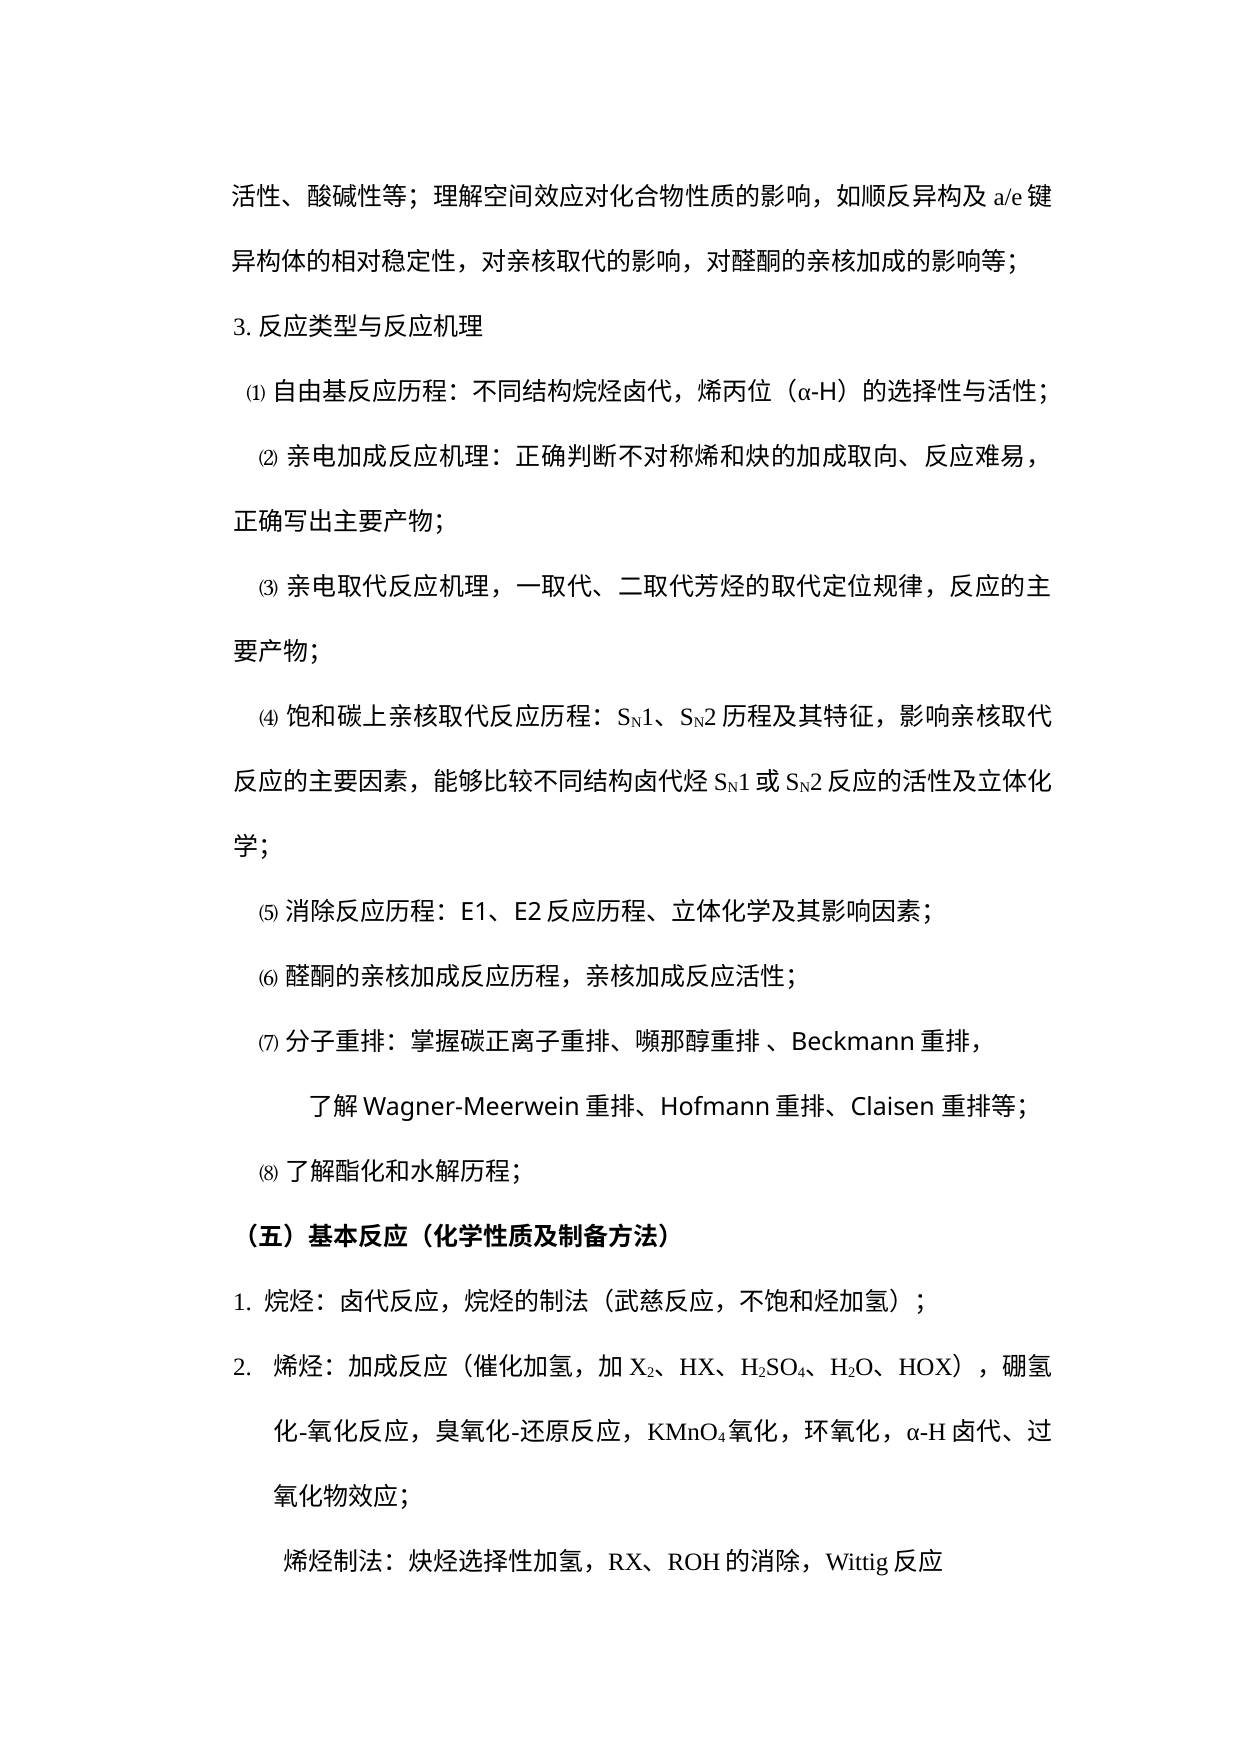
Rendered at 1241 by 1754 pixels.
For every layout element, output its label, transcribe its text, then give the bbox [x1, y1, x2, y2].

text ⑵ 亲电加成反应机理：正确判断不对称烯和炔的加成取向、反应难易，正确写出主要产物； [233, 422, 1053, 552]
text ⑻ 了解酯化和水解历程； [233, 1137, 1053, 1202]
text ⑷ 饱和碳上亲核取代反应历程：SN1、SN2历程及其特征，影响亲核取代反应的主要因素，能够比较不同结构卤代烃SN1或SN2反应的活性及立体化学； [233, 682, 1053, 877]
text ⑺ 分子重排：掌握碳正离子重排、嚬那醇重排 、Beckmann重排， [233, 1007, 1053, 1072]
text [231, 162, 1053, 292]
text 烯烃制法：炔烃选择性加氢，RX、ROH的消除，Wittig反应 [233, 1527, 1053, 1592]
text （五）基本反应（化学性质及制备方法） [233, 1202, 1053, 1267]
text ⑶ 亲电取代反应机理，一取代、二取代芳烃的取代定位规律，反应的主要产物； [233, 552, 1053, 682]
text 3. 反应类型与反应机理 [233, 292, 1053, 357]
text ⑸ 消除反应历程：E1、E2反应历程、立体化学及其影响因素； [233, 877, 1053, 942]
text ⑴ 自由基反应历程：不同结构烷烃卤代，烯丙位（α-H）的选择性与活性； [233, 357, 1053, 422]
list 烯烃：加成反应（催化加氢，加X2、HX、H2SO4、H2O、HOX），硼氢化-氧化反应，臭氧化-还原反应，KMnO4氧化，环氧化，α-H卤代、过氧化物效应； [233, 1332, 1053, 1527]
text ⑹ 醛酮的亲核加成反应历程，亲核加成反应活性； [233, 942, 1053, 1007]
text 1. 烷烃：卤代反应，烷烃的制法（武慈反应，不饱和烃加氢）； [233, 1267, 1053, 1332]
text 了解Wagner-Meerwein重排、Hofmann重排、Claisen 重排等； [233, 1072, 1053, 1137]
